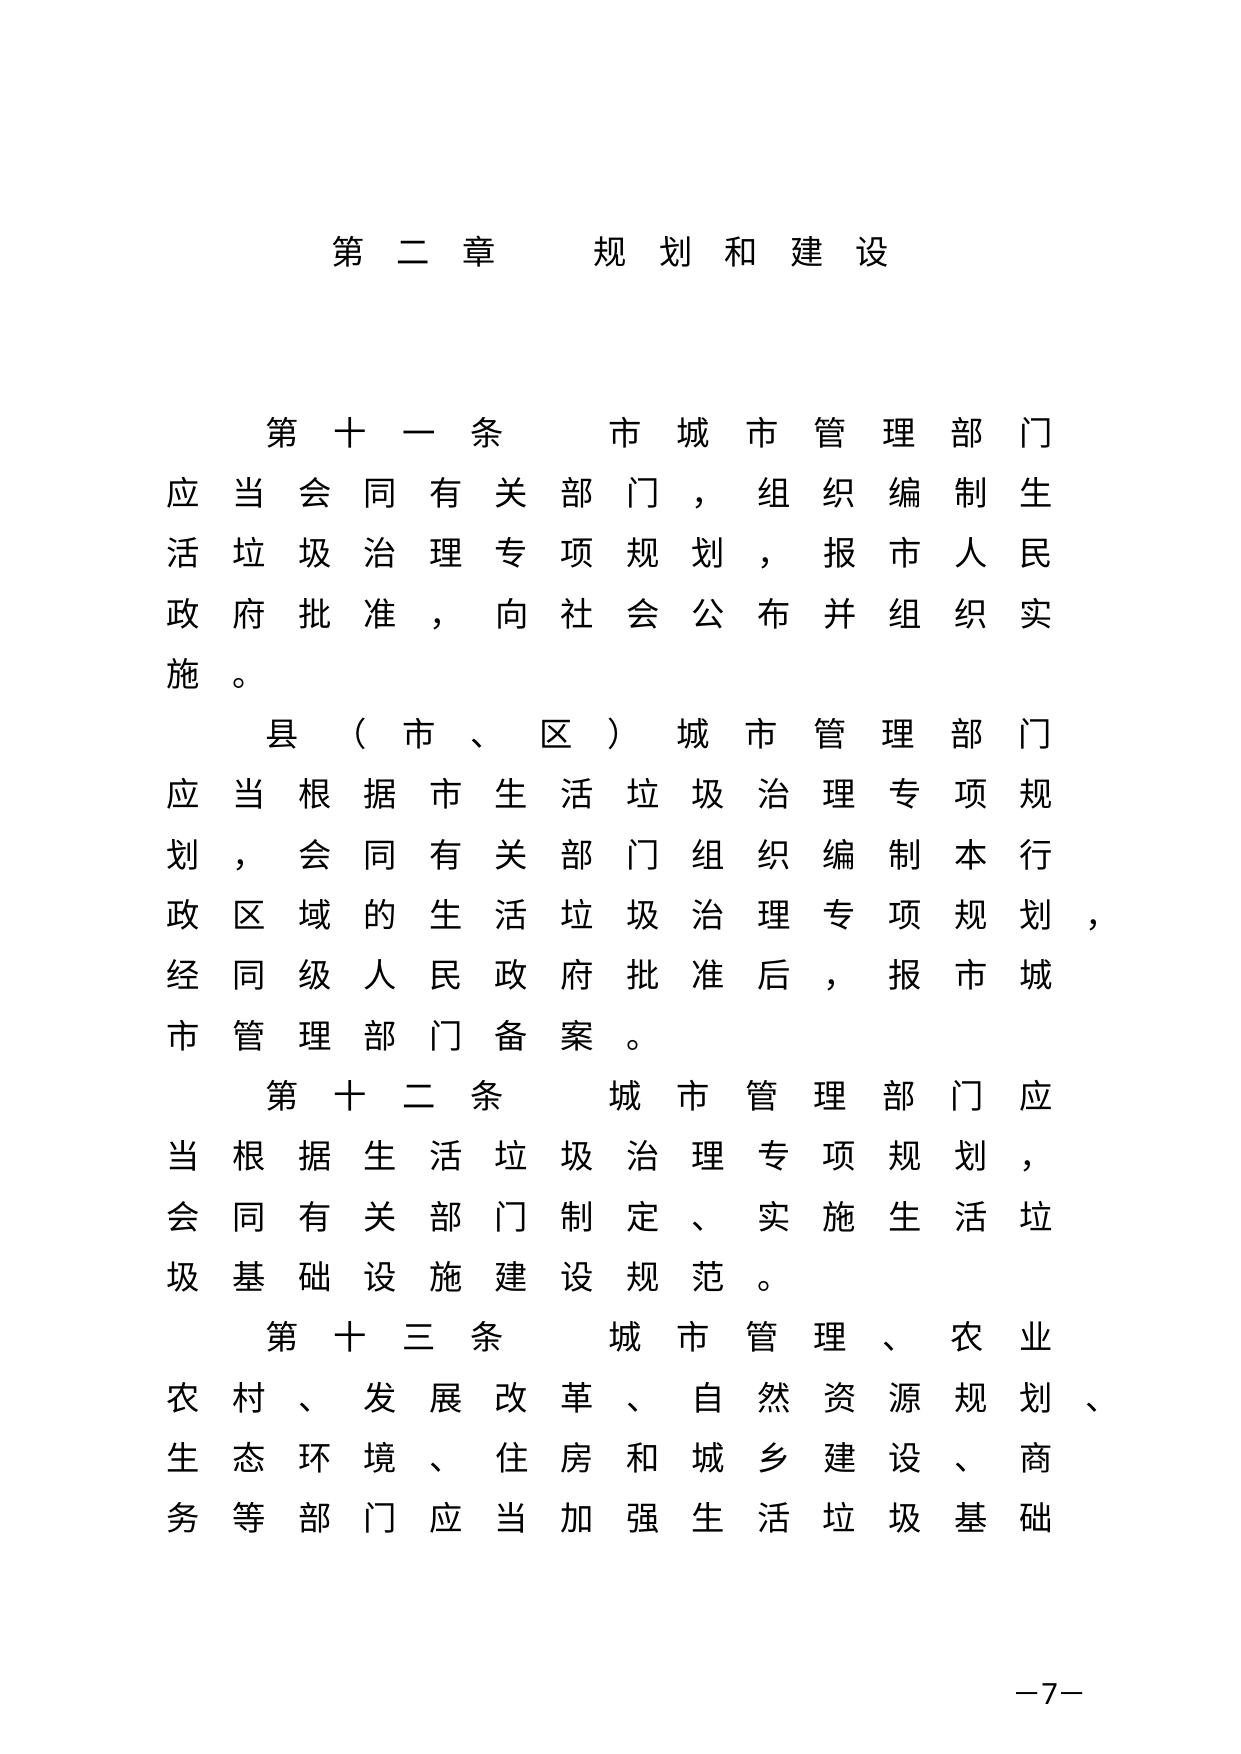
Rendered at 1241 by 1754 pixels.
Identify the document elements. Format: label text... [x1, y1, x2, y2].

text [167, 1305, 1085, 1546]
text 县（市、区）城市管理部门应当根据市生活垃圾治理专项规划，会同有关部门组织编制本行政区域的生活垃圾治理专项规划，经同级人民政府批准后，报市城市管理部门备案。 [167, 702, 1085, 1064]
text 第十二条 城市管理部门应当根据生活垃圾治理专项规划，会同有关部门制定、实施生活垃圾基础设施建设规范。 [167, 1064, 1085, 1305]
text 第十一条 市城市管理部门应当会同有关部门，组织编制生活垃圾治理专项规划，报市人民政府批准，向社会公布并组织实施。 [167, 400, 1085, 702]
text 第二章 规划和建设 [167, 219, 1085, 280]
